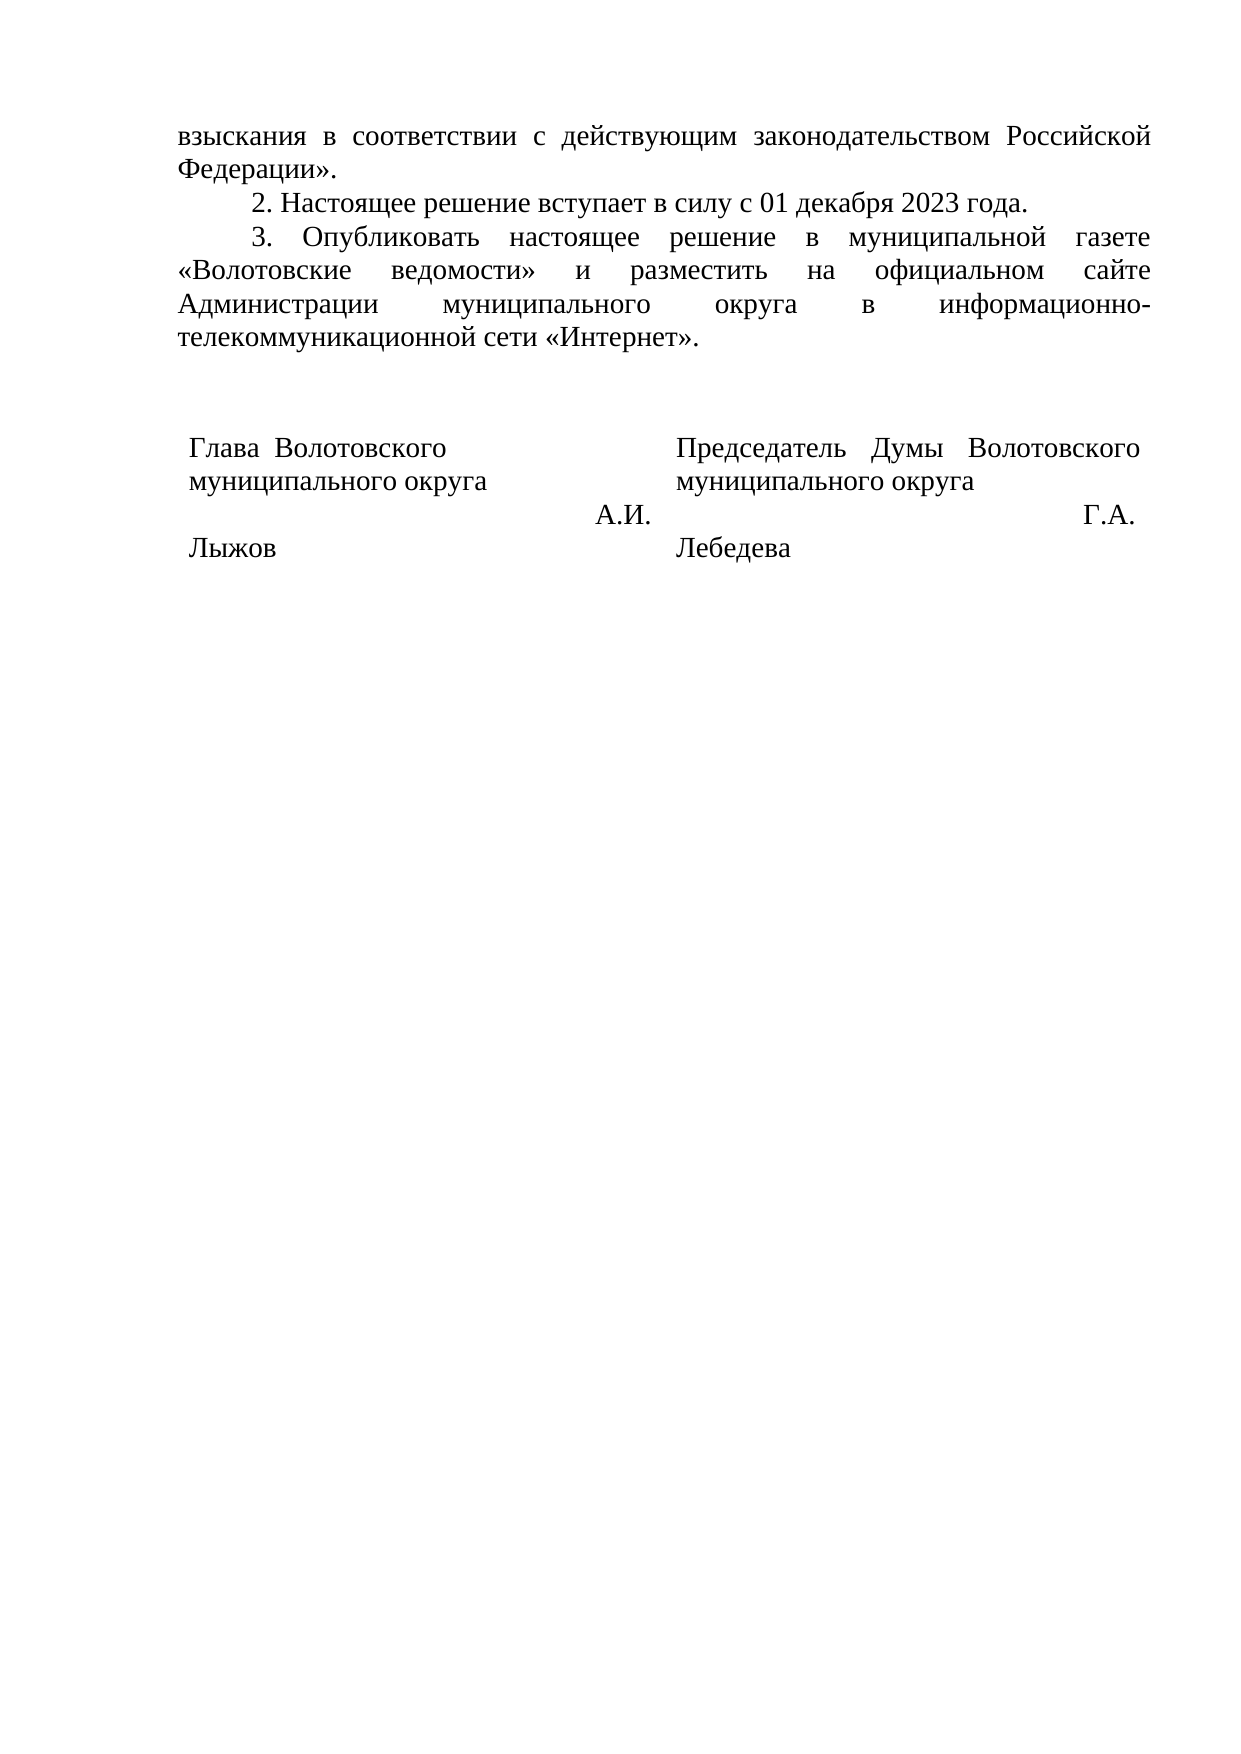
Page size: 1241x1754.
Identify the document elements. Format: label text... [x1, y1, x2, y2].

table_header Председатель Думы Волотовского муниципального округа Г.А. Лебедева [665, 430, 1152, 598]
text 3. Опубликовать настоящее решение в муниципальной газете «Волотовские ведомости» и разместить на официальном сайте Администрации муниципального округа в информационно-телекоммуникационной сети «Интернет». [177, 219, 1152, 353]
table_header Глава Волотовского муниципального округа А.И. Лыжов [177, 430, 664, 598]
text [177, 118, 1152, 185]
text 2. Настоящее решение вступает в силу с 01 декабря 2023 года. [177, 185, 1152, 219]
